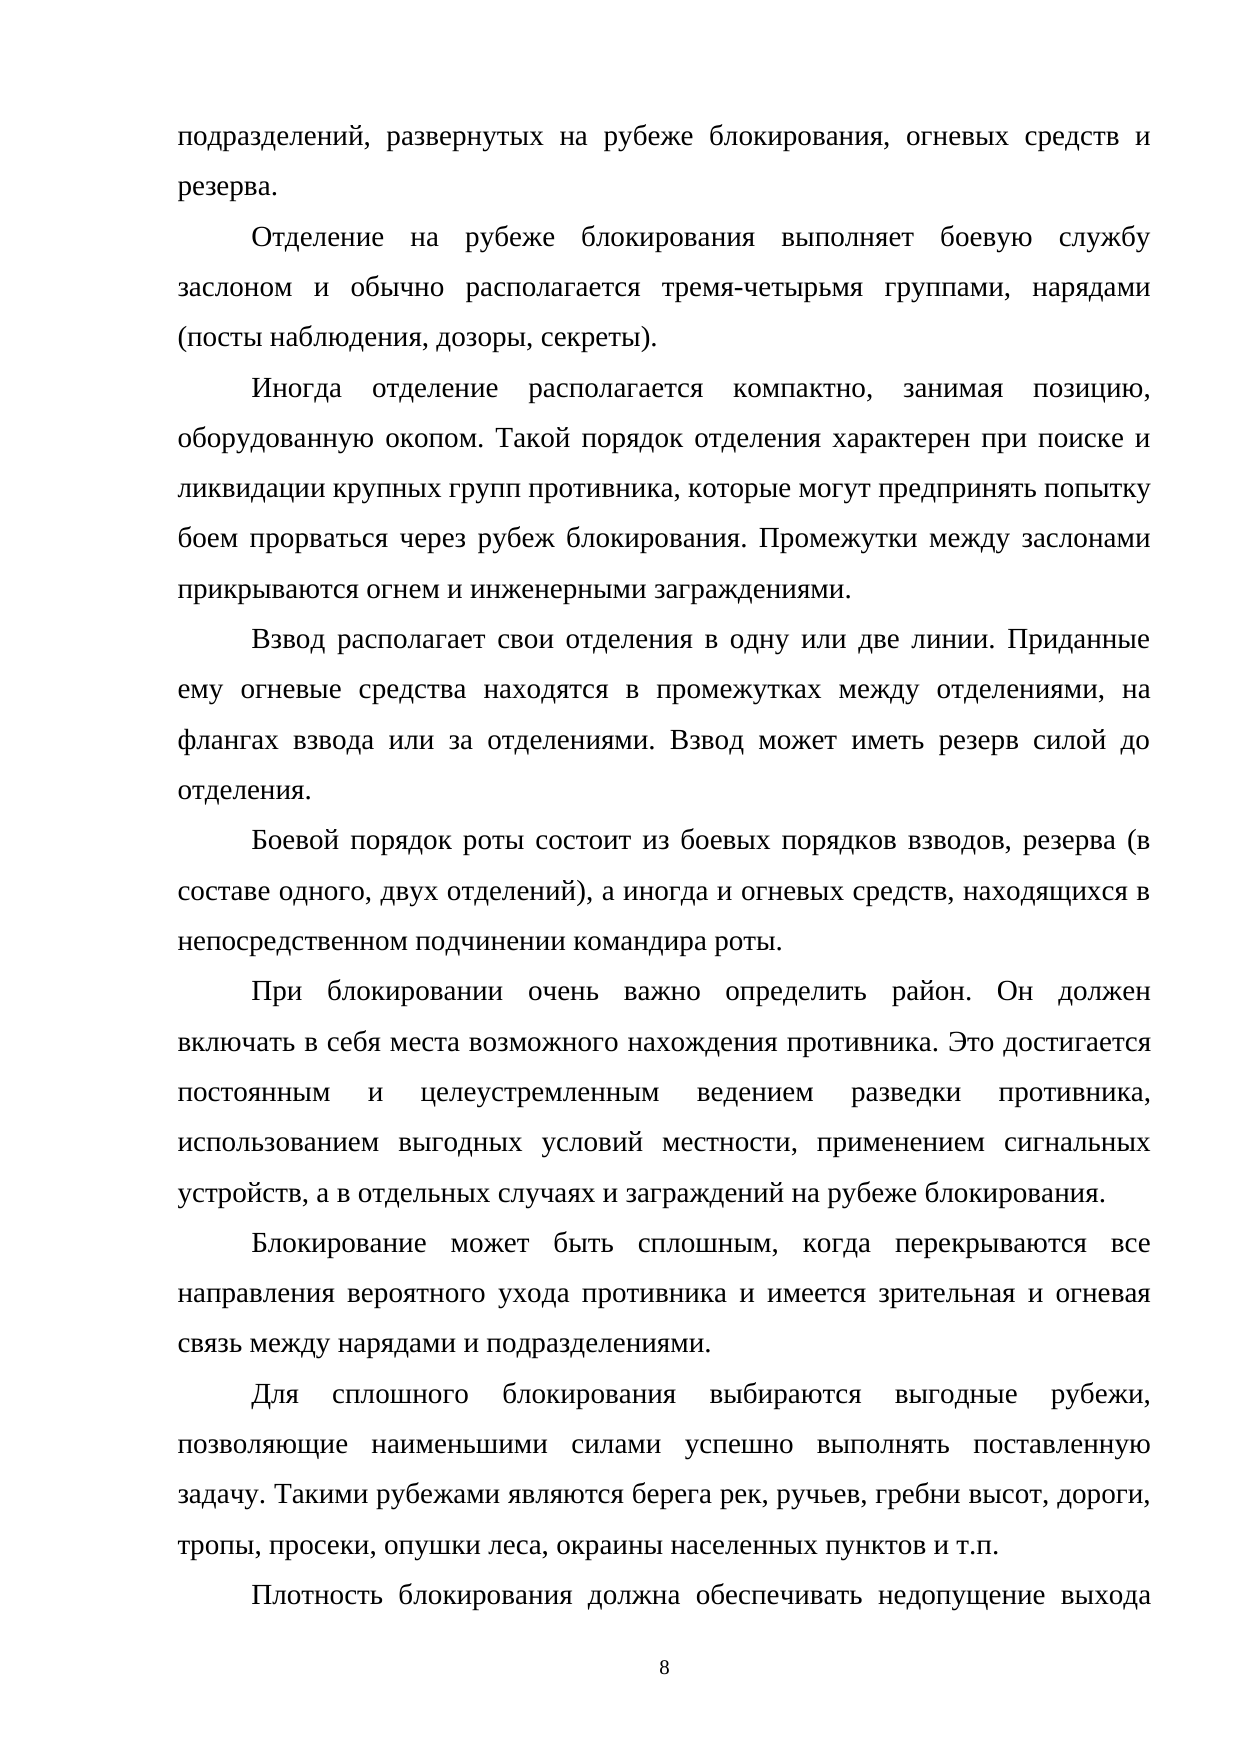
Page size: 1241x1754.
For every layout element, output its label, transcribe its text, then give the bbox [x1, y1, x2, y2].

text Для сплошного блокирования выбираются выгодные рубежи, позволяющие наименьшими силами успешно выполнять поставленную задачу. Такими рубежами являются берега рек, ручьев, гребни высот, дороги, тропы, просеки, опушки леса, окраины населенных пунктов и т.п. [177, 1376, 1152, 1560]
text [177, 118, 1152, 202]
text Взвод располагает свои отделения в одну или две линии. Приданные ему огневые средства находятся в промежутках между отделениями, на флангах взвода или за отделениями. Взвод может иметь резерв силой до отделения. [177, 621, 1152, 806]
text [177, 1577, 1152, 1611]
text Иногда отделение располагается компактно, занимая позицию, оборудованную окопом. Такой порядок отделения характерен при поиске и ликвидации крупных групп противника, которые могут предпринять попытку боем прорваться через рубеж блокирования. Промежутки между заслонами прикрываются огнем и инженерными заграждениями. [177, 370, 1152, 604]
text Боевой порядок роты состоит из боевых порядков взводов, резерва (в составе одного, двух отделений), а иногда и огневых средств, находящихся в непосредственном подчинении командира роты. [177, 822, 1152, 957]
text Отделение на рубеже блокирования выполняет боевую службу заслоном и обычно располагается тремя-четырьмя группами, нарядами (посты наблюдения, дозоры, секреты). [177, 219, 1152, 353]
text Блокирование может быть сплошным, когда перекрываются все направления вероятного ухода противника и имеется зрительная и огневая связь между нарядами и подразделениями. [177, 1225, 1152, 1359]
text При блокировании очень важно определить район. Он должен включать в себя места возможного нахождения противника. Это достигается постоянным и целеустремленным ведением разведки противника, использованием выгодных условий местности, применением сигнальных устройств, а в отдельных случаях и заграждений на рубеже блокирования. [177, 973, 1152, 1208]
